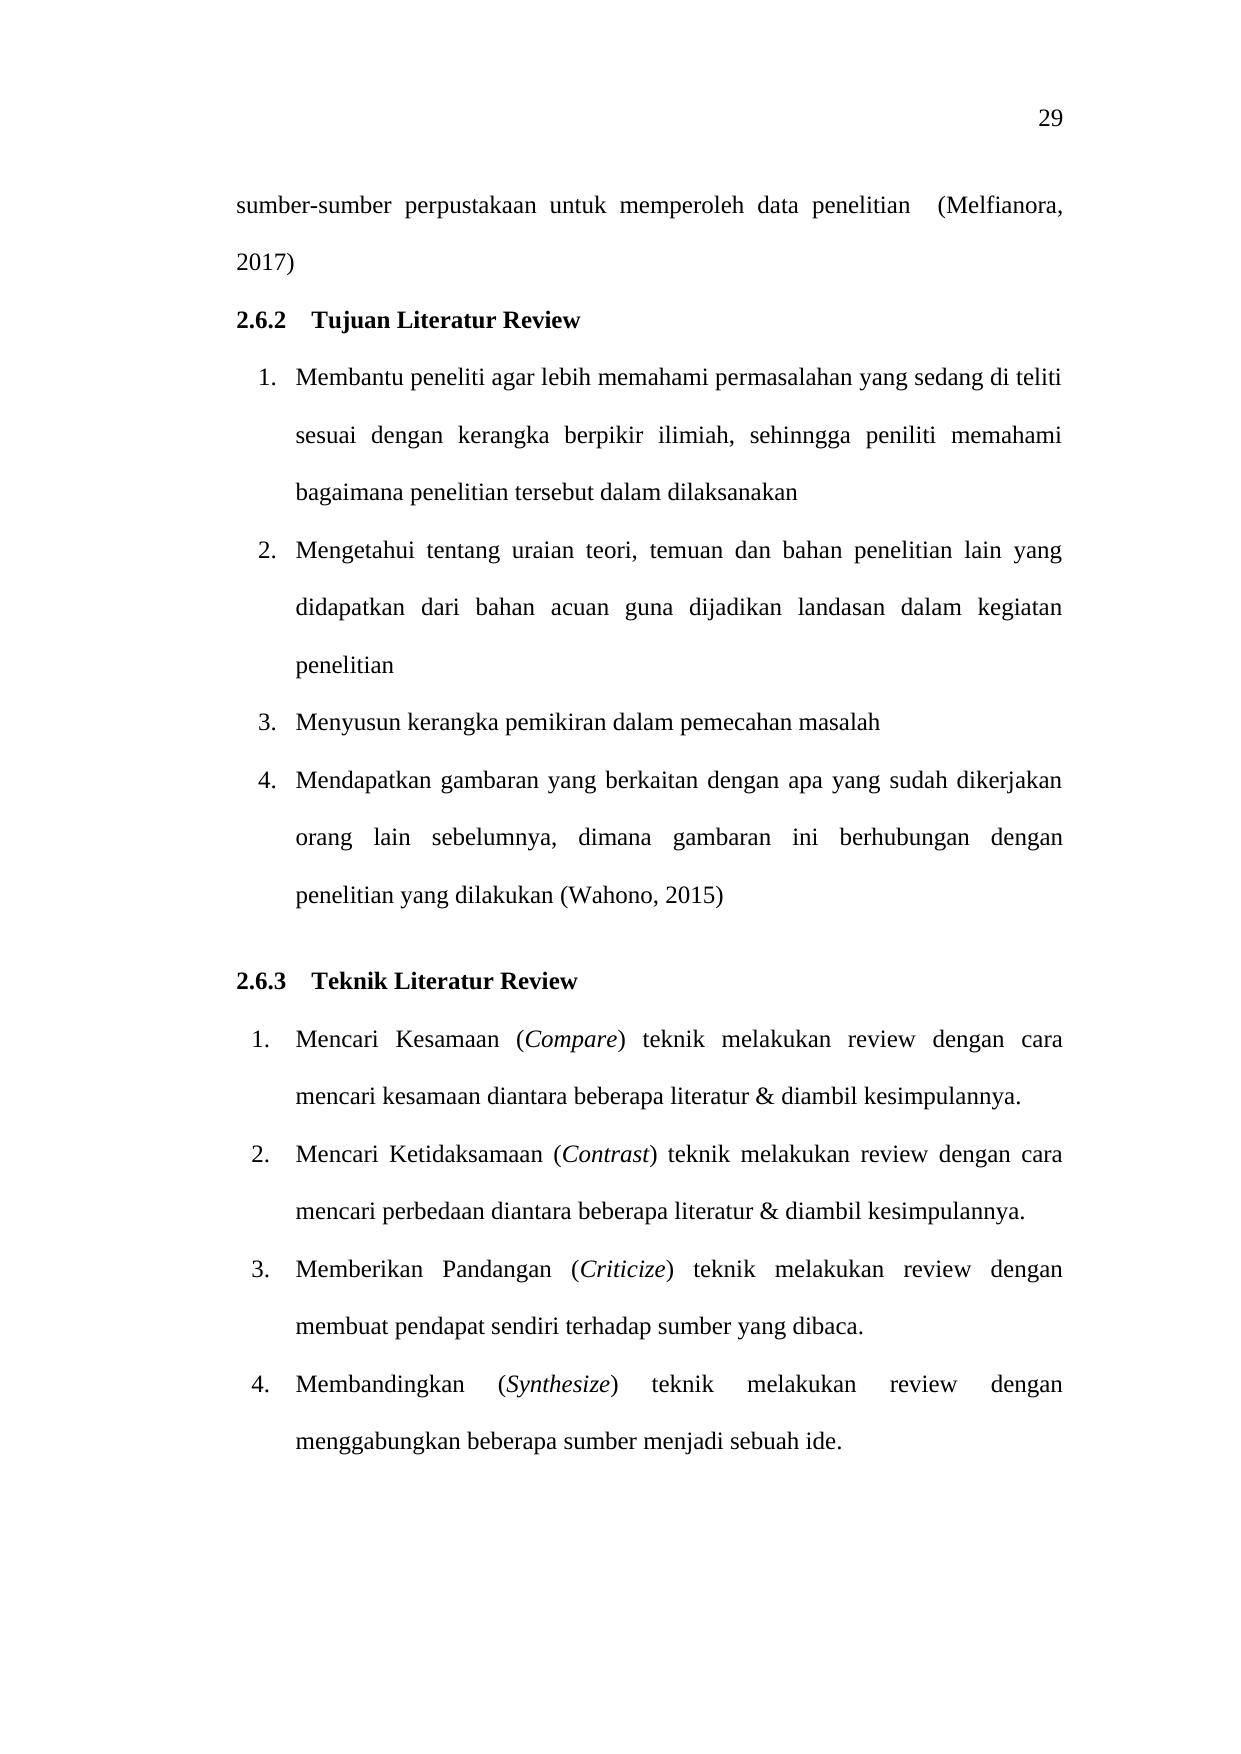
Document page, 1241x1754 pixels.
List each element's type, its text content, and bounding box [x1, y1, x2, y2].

subtitle Teknik Literatur Review [236, 966, 1063, 995]
list Mencari Kesamaan (Compare) teknik melakukan review dengan cara mencari kesamaan diantara beberapa literatur & diambil kesimpulannya. [251, 1024, 1063, 1110]
list Mengetahui tentang uraian teori, temuan dan bahan penelitian lain yang didapatkan dari bahan acuan guna dijadikan landasan dalam kegiatan penelitian [258, 535, 1063, 678]
list Membantu peneliti agar lebih memahami permasalahan yang sedang di teliti sesuai dengan kerangka berpikir ilimiah, sehinngga peniliti memahami bagaimana penelitian tersebut dalam dilaksanakan [258, 362, 1063, 506]
list Memberikan Pandangan (Criticize) teknik melakukan review dengan membuat pendapat sendiri terhadap sumber yang dibaca. [251, 1254, 1063, 1340]
list Mendapatkan gambaran yang berkaitan dengan apa yang sudah dikerjakan orang lain sebelumnya, dimana gambaran ini berhubungan dengan penelitian yang dilakukan (Wahono, 2015) [258, 765, 1063, 908]
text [236, 190, 1063, 276]
subtitle Tujuan Literatur Review [236, 305, 1063, 333]
list Menyusun kerangka pemikiran dalam pemecahan masalah [258, 707, 1063, 736]
list Membandingkan (Synthesize) teknik melakukan review dengan menggabungkan beberapa sumber menjadi sebuah ide. [251, 1369, 1063, 1455]
list Mencari Ketidaksamaan (Contrast) teknik melakukan review dengan cara mencari perbedaan diantara beberapa literatur & diambil kesimpulannya. [251, 1139, 1063, 1225]
